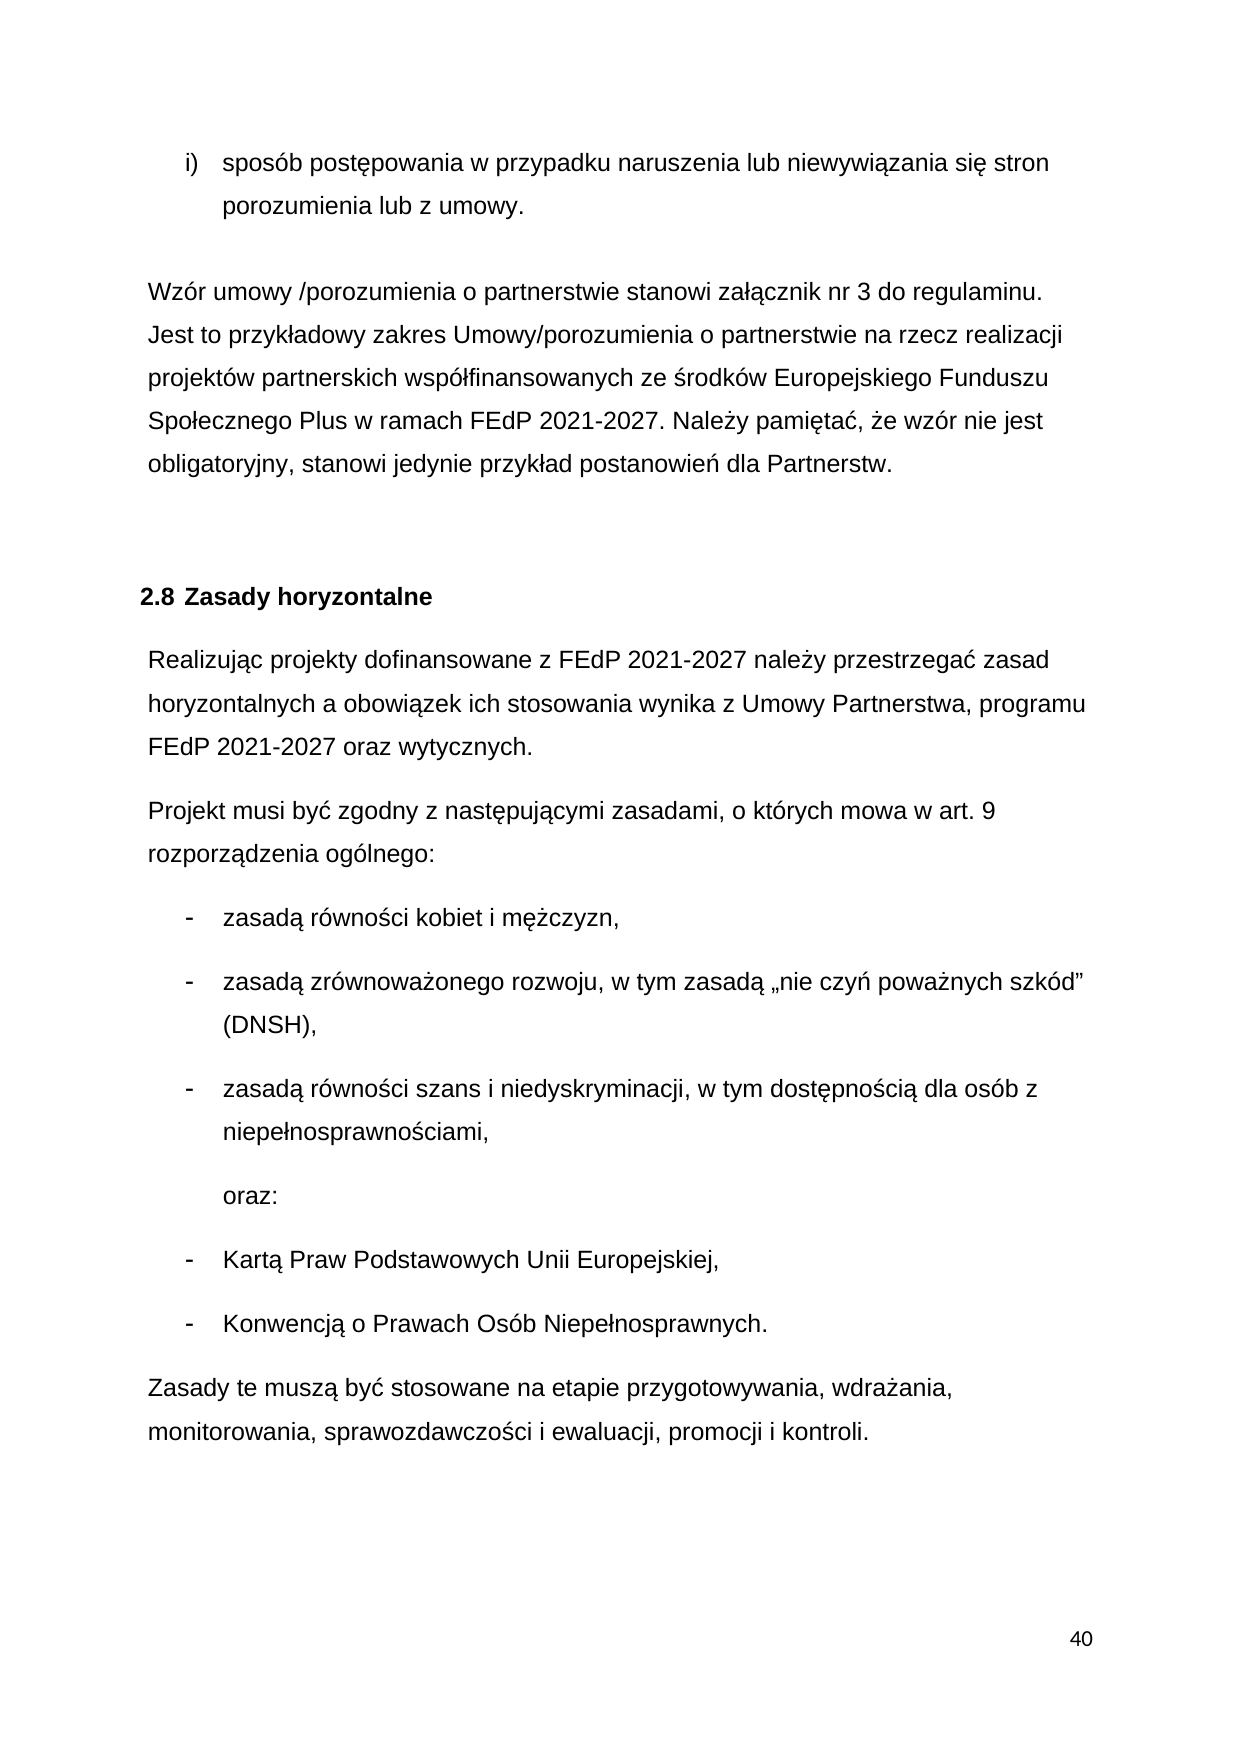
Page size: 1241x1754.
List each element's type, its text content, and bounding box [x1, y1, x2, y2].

list zasadą równości kobiet i mężczyzn, [185, 903, 1093, 932]
text Realizując projekty dofinansowane z FEdP 2021-2027 należy przestrzegać zasad horyzontalnych a obowiązek ich stosowania wynika z Umowy Partnerstwa, programu FEdP 2021-2027 oraz wytycznych. [148, 646, 1093, 761]
text Wzór umowy /porozumienia o partnerstwie stanowi załącznik nr 3 do regulaminu. Jest to przykładowy zakres Umowy/porozumienia o partnerstwie na rzecz realizacji projektów partnerskich współfinansowanych ze środków Europejskiego Funduszu Społecznego Plus w ramach FEdP 2021-2027. Należy pamiętać, że wzór nie jest obligatoryjny, stanowi jedynie przykład postanowień dla Partnerstw. [148, 277, 1093, 478]
list zasadą zrównoważonego rozwoju, w tym zasadą „nie czyń poważnych szkód” (DNSH), [185, 967, 1093, 1039]
list Konwencją o Prawach Osób Niepełnosprawnych. [185, 1309, 1093, 1338]
list oraz: [223, 1181, 1093, 1210]
text Zasady te muszą być stosowane na etapie przygotowywania, wdrażania, monitorowania, sprawozdawczości i ewaluacji, promocji i kontroli. [148, 1373, 1093, 1445]
list zasadą równości szans i niedyskryminacji, w tym dostępnością dla osób z niepełnosprawnościami, [185, 1074, 1093, 1146]
text Projekt musi być zgodny z następującymi zasadami, o których mowa w art. 9 rozporządzenia ogólnego: [148, 796, 1093, 868]
list sposób postępowania w przypadku naruszenia lub niewywiązania się stron porozumienia lub z umowy. [185, 148, 1093, 219]
subtitle Zasady horyzontalne [140, 582, 1093, 610]
list Kartą Praw Podstawowych Unii Europejskiej, [185, 1245, 1093, 1274]
